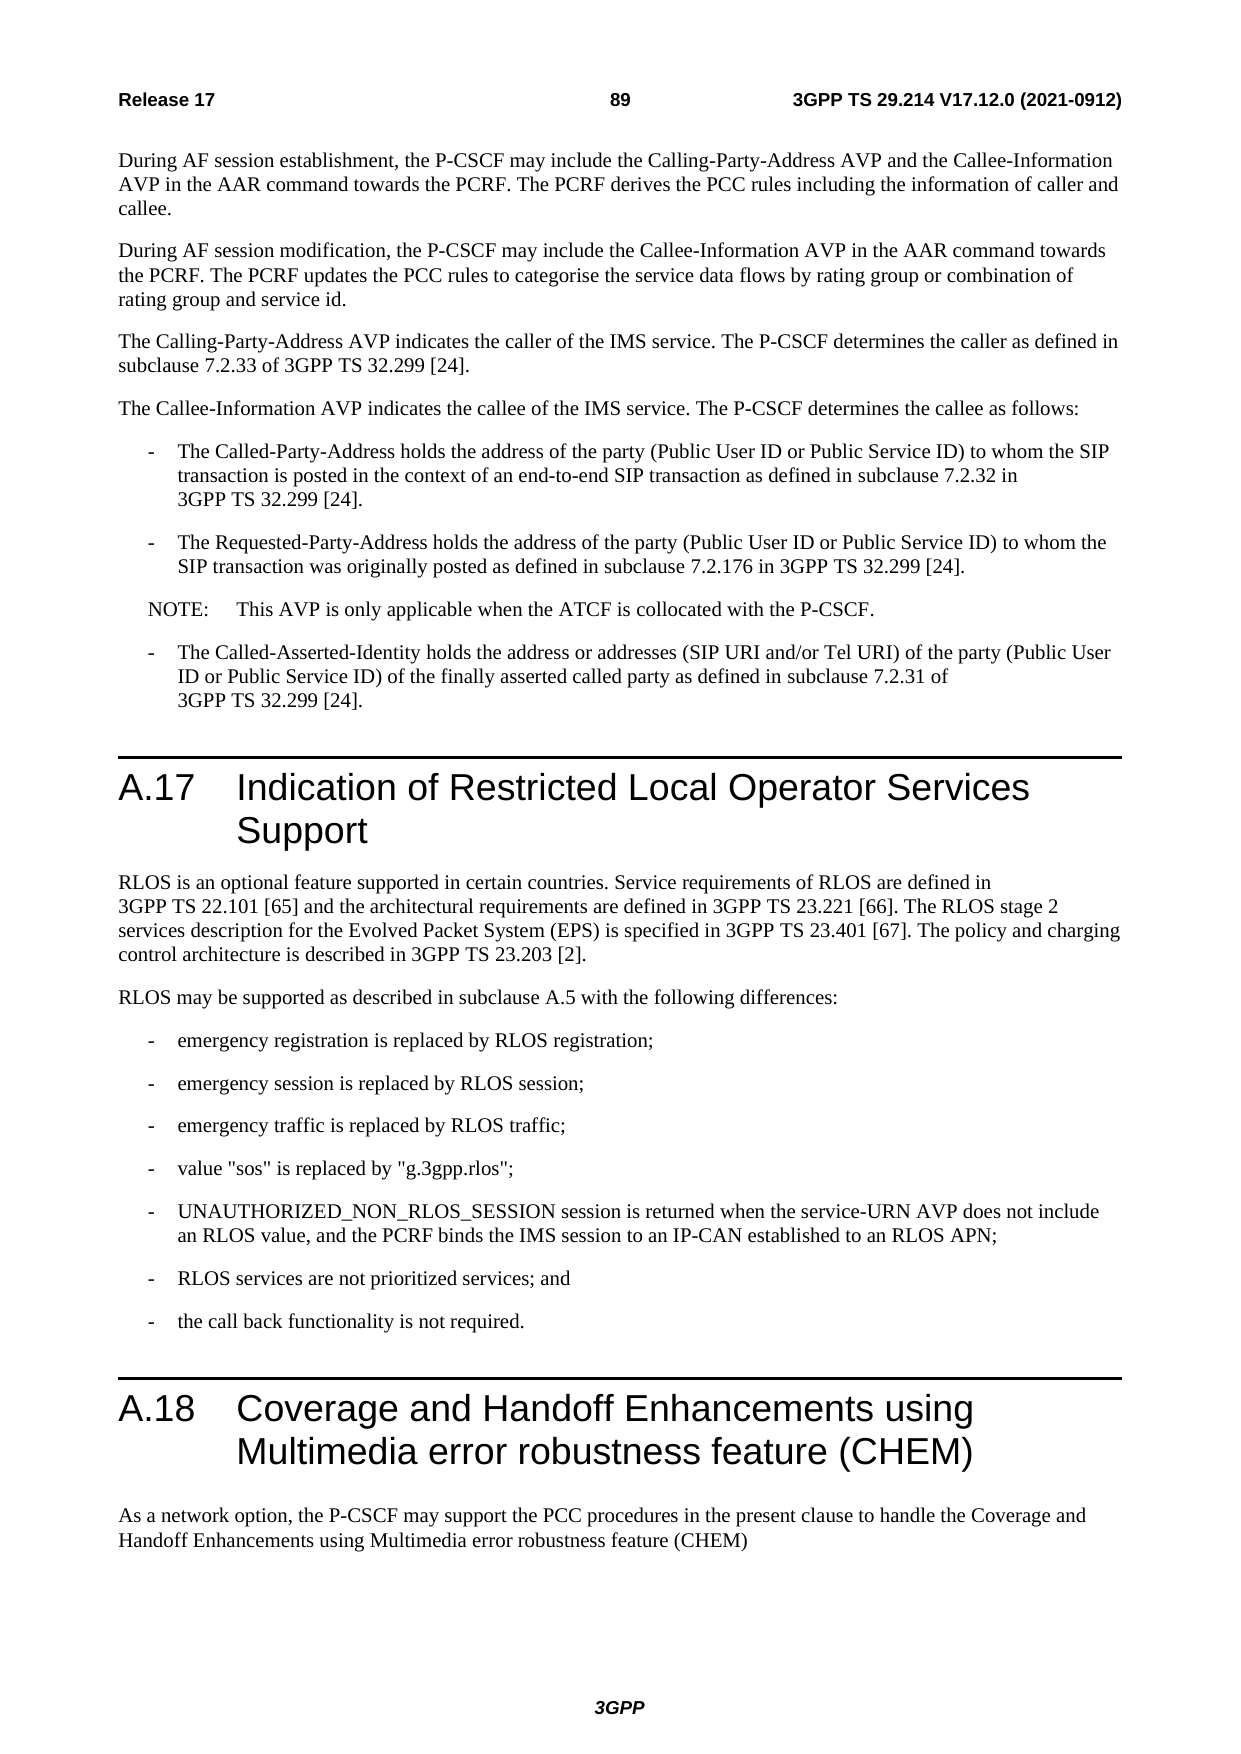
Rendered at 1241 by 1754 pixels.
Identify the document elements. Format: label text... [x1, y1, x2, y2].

subtitle A.17 Indication of Restricted Local Operator Services Support [118, 759, 1122, 851]
subtitle A.18 Coverage and Handoff Enhancements using Multimedia error robustness feature (CHEM) [118, 1380, 1122, 1472]
text NOTE: This AVP is only applicable when the ATCF is collocated with the P-CSCF. [148, 597, 1122, 621]
text - RLOS services are not prioritized services; and [148, 1266, 1122, 1290]
text - emergency traffic is replaced by RLOS traffic; [148, 1113, 1122, 1137]
text During AF session modification, the P-CSCF may include the Callee-Information AVP in the AAR command towards the PCRF. The PCRF updates the PCC rules to categorise the service data flows by rating group or combination of rating group and service id. [118, 238, 1122, 311]
text - The Requested-Party-Address holds the address of the party (Public User ID or Public Service ID) to whom the SIP transaction was originally posted as defined in subclause 7.2.176 in 3GPP TS 32.299 [24]. [148, 530, 1122, 578]
text RLOS is an optional feature supported in certain countries. Service requirements of RLOS are defined in 3GPP TS 22.101 [65] and the architectural requirements are defined in 3GPP TS 23.221 [66]. The RLOS stage 2 services description for the Evolved Packet System (EPS) is specified in 3GPP TS 23.401 [67]. The policy and charging control architecture is described in 3GPP TS 23.203 [2]. [118, 870, 1122, 966]
text RLOS may be supported as described in subclause A.5 with the following differences: [118, 985, 1122, 1009]
text During AF session establishment, the P-CSCF may include the Calling-Party-Address AVP and the Callee-Information AVP in the AAR command towards the PCRF. The PCRF derives the PCC rules including the information of caller and callee. [118, 147, 1122, 220]
text The Callee-Information AVP indicates the callee of the IMS service. The P-CSCF determines the callee as follows: [118, 396, 1122, 420]
text - The Called-Party-Address holds the address of the party (Public User ID or Public Service ID) to whom the SIP transaction is posted in the context of an end-to-end SIP transaction as defined in subclause 7.2.32 in 3GPP TS 32.299 [24]. [148, 439, 1122, 511]
text As a network option, the P-CSCF may support the PCC procedures in the present clause to handle the Coverage and Handoff Enhancements using Multimedia error robustness feature (CHEM) [118, 1503, 1122, 1552]
text - value "sos" is replaced by "g.3gpp.rlos"; [148, 1156, 1122, 1180]
text - the call back functionality is not required. [148, 1309, 1122, 1333]
text - The Called-Asserted-Identity holds the address or addresses (SIP URI and/or Tel URI) of the party (Public User ID or Public Service ID) of the finally asserted called party as defined in subclause 7.2.31 of 3GPP TS 32.299 [24]. [148, 640, 1122, 712]
text The Calling-Party-Address AVP indicates the caller of the IMS service. The P-CSCF determines the caller as defined in subclause 7.2.33 of 3GPP TS 32.299 [24]. [118, 329, 1122, 377]
text - emergency registration is replaced by RLOS registration; [148, 1028, 1122, 1052]
text - emergency session is replaced by RLOS session; [148, 1071, 1122, 1095]
text - UNAUTHORIZED_NON_RLOS_SESSION session is returned when the service-URN AVP does not include an RLOS value, and the PCRF binds the IMS session to an IP-CAN established to an RLOS APN; [148, 1199, 1122, 1247]
